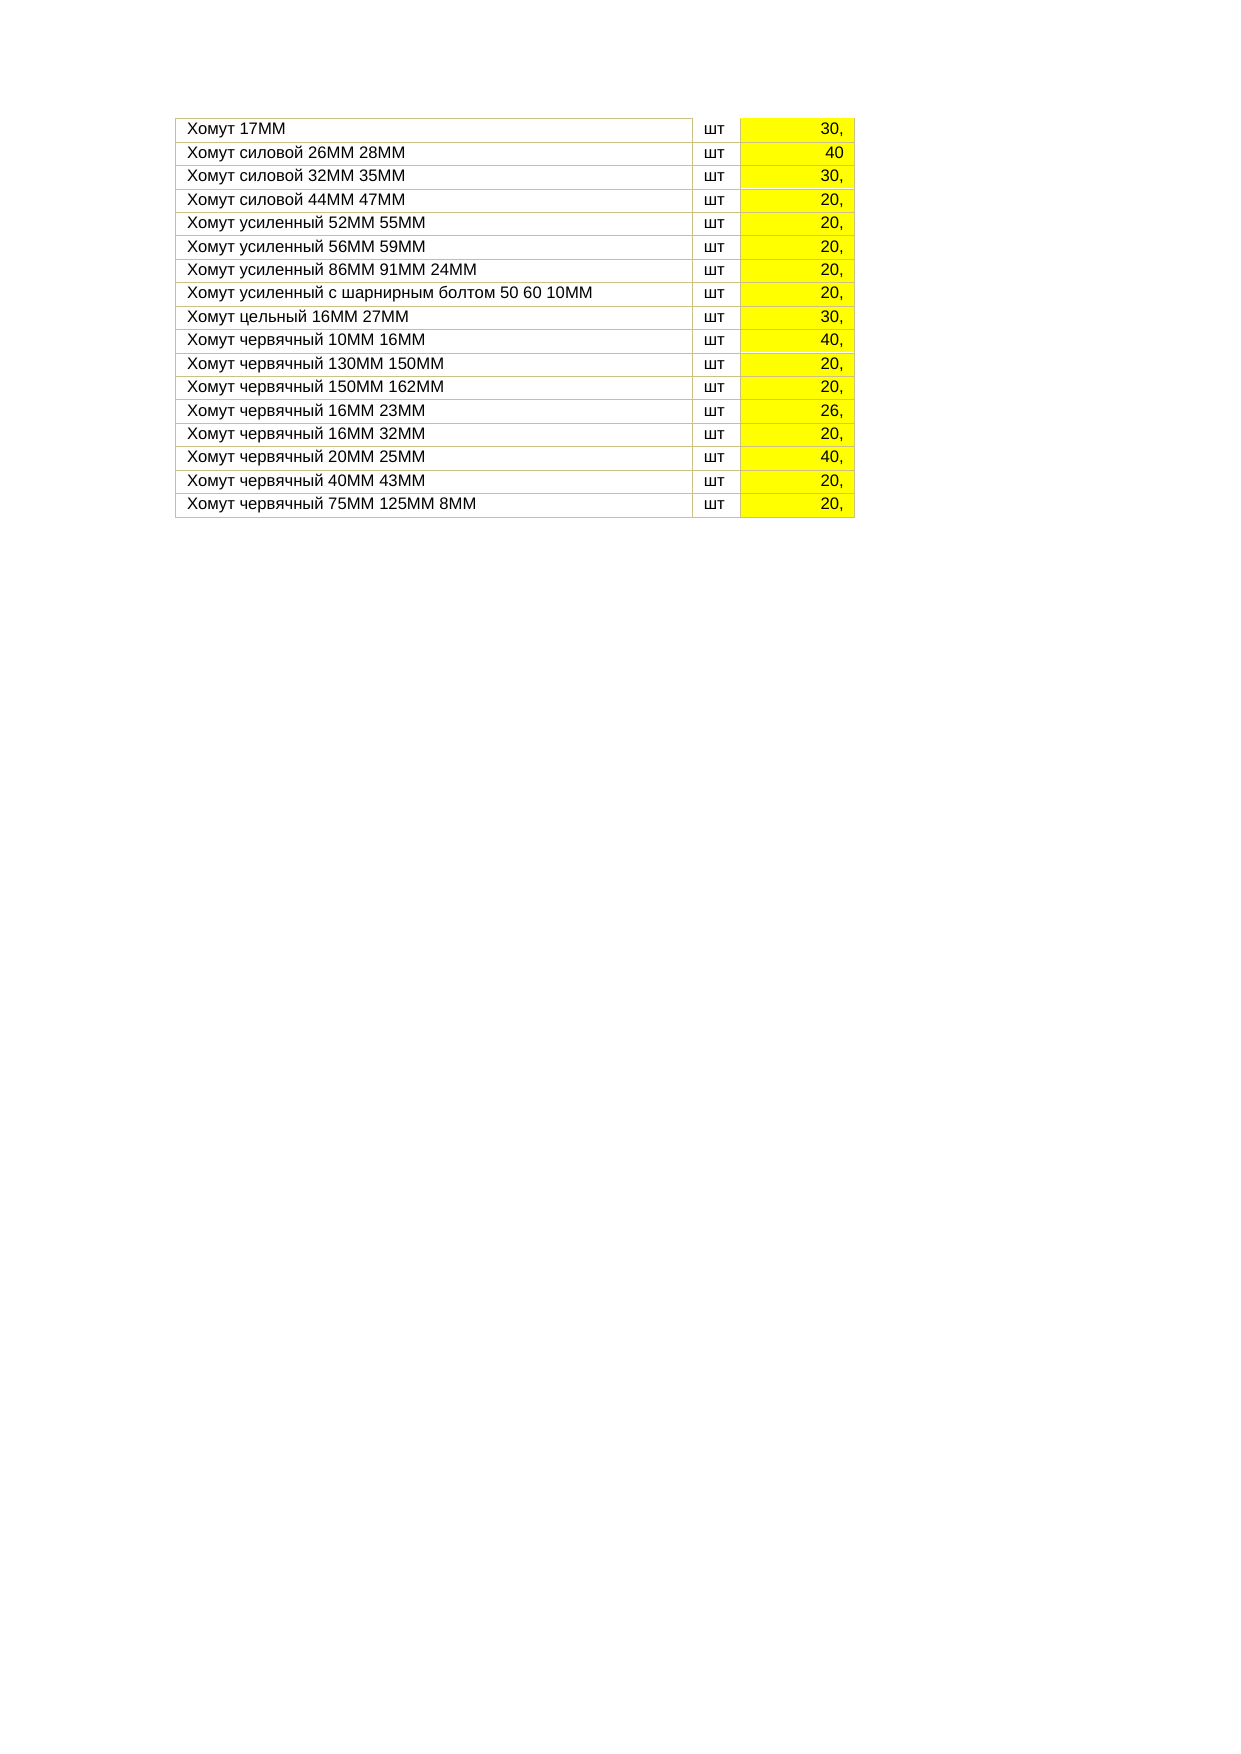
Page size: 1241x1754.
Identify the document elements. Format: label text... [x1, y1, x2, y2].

table_cell 20, [741, 190, 854, 212]
table_cell Хомут червячный 75ММ 125ММ 8ММ [176, 494, 692, 517]
table_cell шт [693, 143, 740, 165]
table_cell 20, [741, 424, 854, 446]
table_cell 20, [741, 377, 854, 399]
table_cell шт [693, 471, 740, 493]
table_header Хомут 17ММ [176, 119, 692, 142]
table_cell шт [693, 424, 740, 446]
table_cell шт [693, 377, 740, 399]
table_cell 20, [741, 283, 854, 306]
table_cell 20, [741, 213, 854, 235]
table_cell Хомут червячный 10ММ 16ММ [176, 330, 692, 352]
table_cell Хомут червячный 130ММ 150ММ [176, 354, 692, 376]
table_header 30, [740, 118, 854, 142]
table_cell шт [693, 307, 740, 329]
table_cell 20, [741, 260, 854, 282]
table_cell Хомут силовой 26ММ 28ММ [176, 143, 692, 165]
table_cell шт [693, 236, 740, 259]
table_cell 26, [741, 400, 854, 423]
table_cell Хомут червячный 40ММ 43ММ [176, 471, 692, 493]
table_cell шт [693, 166, 740, 188]
table_cell Хомут червячный 16ММ 32ММ [176, 424, 692, 446]
table_cell 20, [741, 236, 854, 259]
table_cell шт [693, 213, 740, 235]
table_cell Хомут усиленный 86ММ 91ММ 24ММ [176, 260, 692, 282]
table_cell Хомут червячный 16ММ 23ММ [176, 400, 692, 423]
table_header шт [693, 118, 740, 142]
table_cell Хомут цельный 16ММ 27ММ [176, 307, 692, 329]
table_cell шт [693, 354, 740, 376]
table_cell Хомут червячный 150ММ 162ММ [176, 377, 692, 399]
table_cell 30, [741, 307, 854, 329]
table_cell шт [693, 494, 740, 517]
table_cell 40, [741, 447, 854, 470]
table_cell 20, [741, 494, 854, 517]
table_cell шт [693, 190, 740, 212]
table_cell Хомут усиленный 52ММ 55ММ [176, 213, 692, 235]
table_cell шт [693, 283, 740, 306]
table_cell Хомут силовой 44ММ 47ММ [176, 190, 692, 212]
table_cell 20, [741, 354, 854, 376]
table_cell шт [693, 330, 740, 352]
table_cell шт [693, 400, 740, 423]
table_cell Хомут силовой 32ММ 35ММ [176, 166, 692, 188]
table_cell шт [693, 447, 740, 470]
table_cell 30, [741, 166, 854, 188]
table_cell Хомут червячный 20ММ 25ММ [176, 447, 692, 470]
table_cell шт [693, 260, 740, 282]
table_cell Хомут усиленный с шарнирным болтом 50 60 10ММ [176, 283, 692, 306]
table_cell Хомут усиленный 56ММ 59ММ [176, 236, 692, 259]
table_cell 20, [741, 471, 854, 493]
table_cell 40, [741, 330, 854, 352]
table_cell 40 [741, 143, 854, 165]
